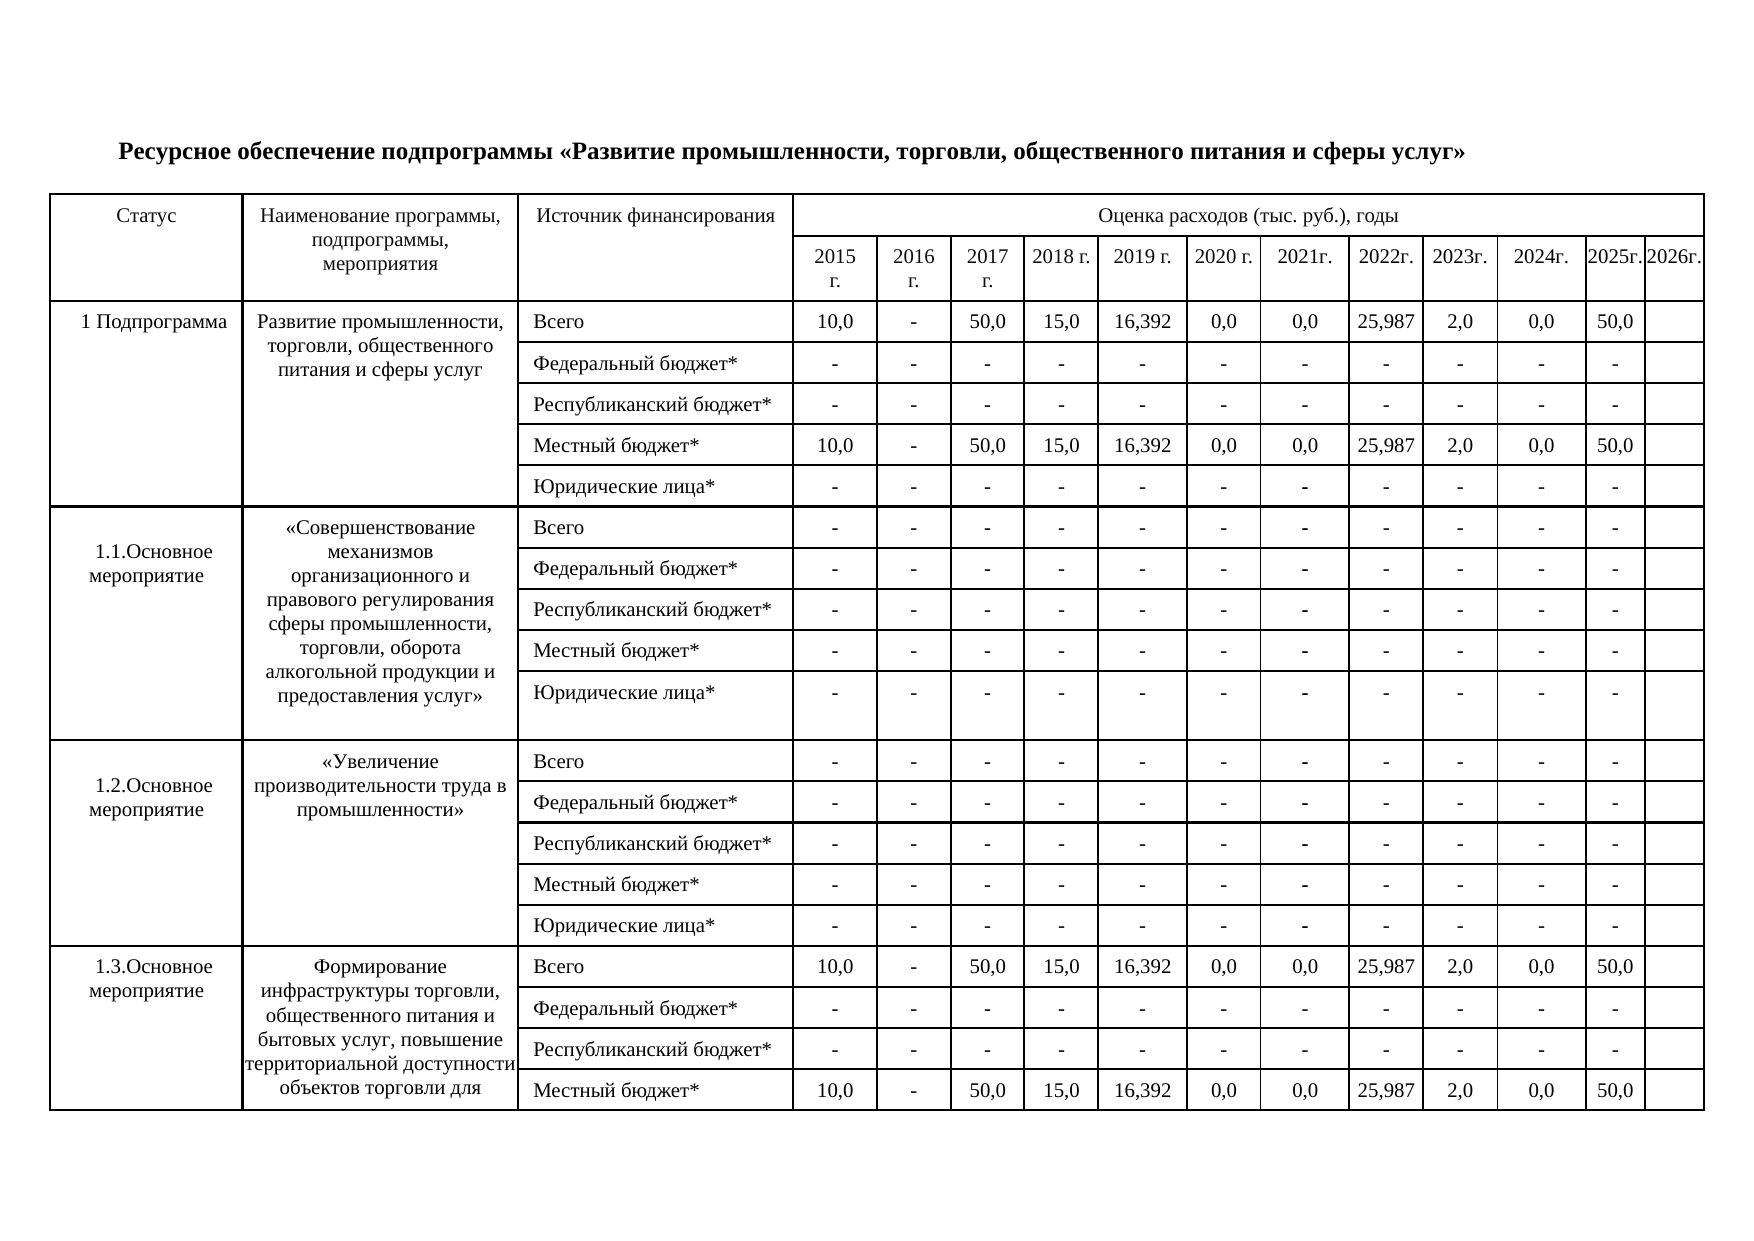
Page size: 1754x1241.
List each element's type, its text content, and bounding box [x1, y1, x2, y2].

table_cell - [1498, 631, 1585, 670]
table_cell - [794, 672, 876, 739]
table_cell - [1188, 631, 1260, 670]
table_cell [1646, 782, 1703, 821]
table_cell - [1587, 988, 1644, 1027]
table_cell - [878, 1070, 950, 1109]
table_cell Развитие промышленности, торговли, общественного питания и сферы услуг [244, 302, 517, 505]
table_cell 0,0 [1261, 425, 1348, 464]
table_cell - [1498, 672, 1585, 739]
table_cell - [952, 906, 1023, 945]
table_cell Республиканский бюджет* [519, 384, 792, 423]
table_cell [1646, 906, 1703, 945]
table_cell [1646, 824, 1703, 862]
table_cell 2018 г. [1025, 237, 1097, 300]
table_cell 0,0 [1261, 947, 1348, 986]
table_cell - [794, 343, 876, 382]
table_cell - [794, 466, 876, 505]
table_cell Республиканский бюджет* [519, 590, 792, 629]
table_cell [1646, 741, 1703, 780]
table_cell - [952, 741, 1023, 780]
table_cell 10,0 [794, 302, 876, 341]
table_cell - [1424, 508, 1497, 547]
table_cell 1 Подпрограмма [51, 302, 241, 505]
table_cell [1646, 865, 1703, 904]
table_cell - [1188, 865, 1260, 904]
table_cell 0,0 [1188, 1070, 1260, 1109]
table_cell 0,0 [1498, 947, 1585, 986]
table_cell - [952, 384, 1023, 423]
table_cell 2015 г. [794, 237, 876, 300]
table_cell - [1350, 466, 1422, 505]
table_cell 25,987 [1350, 1070, 1422, 1109]
table_cell 0,0 [1498, 302, 1585, 341]
table_cell - [878, 466, 950, 505]
table_cell 50,0 [952, 947, 1023, 986]
table_cell - [1099, 1029, 1186, 1068]
table_cell - [1498, 741, 1585, 780]
table_cell - [1261, 865, 1348, 904]
table_cell - [1350, 590, 1422, 629]
table_cell Юридические лица* [519, 466, 792, 505]
table_cell - [952, 988, 1023, 1027]
table_cell - [1424, 824, 1497, 862]
table_cell 2,0 [1424, 425, 1497, 464]
table_cell - [1099, 508, 1186, 547]
table_cell Всего [519, 508, 792, 547]
table_cell - [1350, 782, 1422, 821]
table_cell - [952, 549, 1023, 588]
table_cell - [1424, 590, 1497, 629]
table_cell 0,0 [1261, 302, 1348, 341]
table_cell 1.2.Основное мероприятие [51, 741, 241, 945]
table_cell - [1025, 782, 1097, 821]
table_cell - [1587, 631, 1644, 670]
table_cell 50,0 [1587, 1070, 1644, 1109]
table_cell - [1025, 549, 1097, 588]
table_cell - [952, 824, 1023, 862]
table_cell - [1498, 384, 1585, 423]
table_cell - [794, 384, 876, 423]
table_cell - [1188, 988, 1260, 1027]
table_cell 2026г. [1646, 237, 1703, 300]
table_cell - [1424, 672, 1497, 739]
table_cell - [1498, 782, 1585, 821]
table_cell 2016 г. [878, 237, 950, 300]
table_cell 0,0 [1498, 1070, 1585, 1109]
table_cell - [1099, 741, 1186, 780]
table_cell - [878, 343, 950, 382]
table_cell - [1025, 906, 1097, 945]
table_cell Местный бюджет* [519, 1070, 792, 1109]
table_cell - [1350, 508, 1422, 547]
table_cell - [952, 782, 1023, 821]
table_cell [1646, 384, 1703, 423]
table_cell 50,0 [952, 302, 1023, 341]
table_header Оценка расходов (тыс. руб.), годы [794, 195, 1703, 234]
table_cell 50,0 [952, 1070, 1023, 1109]
table_cell - [1099, 466, 1186, 505]
table_cell Местный бюджет* [519, 425, 792, 464]
table_cell 50,0 [1587, 302, 1644, 341]
table_cell - [952, 865, 1023, 904]
table_cell - [1188, 824, 1260, 862]
table_cell - [794, 741, 876, 780]
table_cell 10,0 [794, 1070, 876, 1109]
table_cell 16,392 [1099, 302, 1186, 341]
table_cell 2,0 [1424, 947, 1497, 986]
table_cell 15,0 [1025, 947, 1097, 986]
table_cell [1646, 343, 1703, 382]
table_cell 25,987 [1350, 302, 1422, 341]
table_cell - [1188, 741, 1260, 780]
table_cell - [794, 549, 876, 588]
table_cell 2017 г. [952, 237, 1023, 300]
table_cell 2021г. [1261, 237, 1348, 300]
table_cell 50,0 [1587, 425, 1644, 464]
table_cell - [878, 988, 950, 1027]
table_cell «Увеличение производительности труда в промышленности» [244, 741, 517, 945]
table_cell - [1424, 782, 1497, 821]
table_cell - [1350, 343, 1422, 382]
table_cell - [794, 906, 876, 945]
table_cell [1646, 549, 1703, 588]
table_cell Республиканский бюджет* [519, 824, 792, 862]
table_cell - [878, 824, 950, 862]
table_cell - [1424, 343, 1497, 382]
table_cell - [1498, 549, 1585, 588]
table_cell - [1587, 466, 1644, 505]
table_cell - [1188, 590, 1260, 629]
table_cell - [1261, 466, 1348, 505]
table_cell - [1099, 549, 1186, 588]
table_cell - [1498, 508, 1585, 547]
table_cell - [878, 590, 950, 629]
table_cell - [794, 590, 876, 629]
table_cell Всего [519, 947, 792, 986]
table_cell 25,987 [1350, 947, 1422, 986]
table_cell - [878, 672, 950, 739]
table_cell - [952, 1029, 1023, 1068]
table_cell - [1424, 1029, 1497, 1068]
table_header Наименование программы, подпрограммы, мероприятия [244, 195, 517, 300]
table_cell [1646, 631, 1703, 670]
table_cell - [1424, 384, 1497, 423]
table_cell 2,0 [1424, 1070, 1497, 1109]
table_cell - [1188, 1029, 1260, 1068]
table_cell - [1498, 988, 1585, 1027]
table_cell - [1099, 343, 1186, 382]
table_cell 16,392 [1099, 1070, 1186, 1109]
table_cell - [794, 988, 876, 1027]
table_cell - [794, 631, 876, 670]
table_cell 15,0 [1025, 1070, 1097, 1109]
table_cell - [1587, 1029, 1644, 1068]
table_cell [1646, 466, 1703, 505]
table_cell 0,0 [1188, 947, 1260, 986]
table_cell - [1350, 1029, 1422, 1068]
table_cell Федеральный бюджет* [519, 782, 792, 821]
table_cell - [1261, 741, 1348, 780]
table_cell - [1350, 384, 1422, 423]
table_cell - [1099, 782, 1186, 821]
table_cell 50,0 [952, 425, 1023, 464]
table_cell - [1099, 824, 1186, 862]
table_cell Юридические лица* [519, 672, 792, 739]
table_cell [1646, 590, 1703, 629]
table_cell - [1587, 782, 1644, 821]
table_cell - [794, 824, 876, 862]
table_cell [1646, 508, 1703, 547]
table_cell - [1350, 549, 1422, 588]
table_cell 0,0 [1188, 302, 1260, 341]
table_cell - [1498, 590, 1585, 629]
table_cell 2024г. [1498, 237, 1585, 300]
table_cell - [1587, 508, 1644, 547]
table_cell - [878, 906, 950, 945]
table_cell - [794, 865, 876, 904]
table_cell - [878, 425, 950, 464]
table_cell - [1498, 466, 1585, 505]
table_cell 15,0 [1025, 425, 1097, 464]
table_cell - [878, 865, 950, 904]
table_cell - [952, 343, 1023, 382]
table_cell [1646, 302, 1703, 341]
table_cell - [1188, 466, 1260, 505]
table_cell - [1498, 1029, 1585, 1068]
table_cell 10,0 [794, 425, 876, 464]
table_cell 2022г. [1350, 237, 1422, 300]
table_cell - [1498, 343, 1585, 382]
table_cell - [1587, 343, 1644, 382]
table_cell - [878, 741, 950, 780]
table_cell - [1025, 988, 1097, 1027]
table_cell 16,392 [1099, 425, 1186, 464]
table_cell - [878, 631, 950, 670]
table_cell - [1424, 631, 1497, 670]
table_cell - [952, 590, 1023, 629]
table_cell - [1099, 631, 1186, 670]
table_cell - [1587, 590, 1644, 629]
table_cell Формирование инфраструктуры торговли, общественного питания и бытовых услуг, повышение территориальной доступности объектов торговли для населения [244, 947, 517, 1109]
table_cell - [1099, 865, 1186, 904]
table_cell 0,0 [1188, 425, 1260, 464]
table_cell - [1261, 906, 1348, 945]
table_cell - [952, 466, 1023, 505]
table_cell - [1498, 906, 1585, 945]
table_cell [1646, 672, 1703, 739]
table_cell - [1099, 672, 1186, 739]
table_cell - [1587, 741, 1644, 780]
table_cell Федеральный бюджет* [519, 343, 792, 382]
table_cell - [1350, 906, 1422, 945]
table_cell - [878, 384, 950, 423]
table_cell 25,987 [1350, 425, 1422, 464]
table_cell 0,0 [1261, 1070, 1348, 1109]
table_cell Всего [519, 302, 792, 341]
table_cell - [1188, 508, 1260, 547]
table_cell - [878, 1029, 950, 1068]
table_cell - [1350, 988, 1422, 1027]
table_cell Местный бюджет* [519, 865, 792, 904]
table_cell - [1025, 384, 1097, 423]
table_cell Местный бюджет* [519, 631, 792, 670]
text Ресурсное обеспечение подпрограммы «Развитие промышленности, торговли, общественного питания и сферы услуг» [118, 136, 1636, 164]
table_cell Федеральный бюджет* [519, 549, 792, 588]
table_cell - [794, 1029, 876, 1068]
table_cell - [1261, 672, 1348, 739]
table_cell - [1099, 384, 1186, 423]
table_cell [1646, 425, 1703, 464]
table_cell - [1424, 865, 1497, 904]
table_cell - [1261, 590, 1348, 629]
table_cell - [1261, 988, 1348, 1027]
table_cell Юридические лица* [519, 906, 792, 945]
table_cell - [1424, 988, 1497, 1027]
table_cell [1646, 1029, 1703, 1068]
table_cell - [1025, 343, 1097, 382]
table_cell 2020 г. [1188, 237, 1260, 300]
table_cell - [952, 672, 1023, 739]
table_header Статус [51, 195, 241, 300]
table_cell - [1350, 631, 1422, 670]
table_cell - [1424, 906, 1497, 945]
table_cell - [878, 947, 950, 986]
table_cell - [1188, 782, 1260, 821]
table_cell 1.3.Основное мероприятие [51, 947, 241, 1109]
table_cell - [1025, 865, 1097, 904]
table_cell - [1099, 988, 1186, 1027]
table_cell - [1188, 906, 1260, 945]
table_cell - [1587, 906, 1644, 945]
table_cell - [1261, 631, 1348, 670]
table_cell 2025г. [1587, 237, 1644, 300]
table_cell «Совершенствование механизмов организационного и правового регулирования сферы промышленности, торговли, оборота алкогольной продукции и предоставления услуг» [244, 508, 517, 739]
table_cell - [1188, 549, 1260, 588]
table_cell - [1099, 590, 1186, 629]
table_cell - [1587, 672, 1644, 739]
table_cell 0,0 [1498, 425, 1585, 464]
table_cell Республиканский бюджет* [519, 1029, 792, 1068]
table_cell - [878, 782, 950, 821]
table_cell - [1025, 631, 1097, 670]
table_cell - [1350, 824, 1422, 862]
table_cell - [1025, 672, 1097, 739]
table_cell - [1261, 343, 1348, 382]
table_cell - [1261, 508, 1348, 547]
table_cell - [1188, 384, 1260, 423]
table_cell [1646, 988, 1703, 1027]
table_cell - [1587, 824, 1644, 862]
table_cell - [1350, 865, 1422, 904]
table_cell - [1025, 508, 1097, 547]
table_cell - [1587, 865, 1644, 904]
table_cell - [1498, 824, 1585, 862]
table_cell - [1188, 672, 1260, 739]
table_cell - [1424, 741, 1497, 780]
table_cell 2,0 [1424, 302, 1497, 341]
table_cell - [1025, 466, 1097, 505]
table_cell - [794, 782, 876, 821]
table_cell - [1025, 824, 1097, 862]
table_cell - [878, 508, 950, 547]
table_cell - [1099, 906, 1186, 945]
table_header Источник финансирования [519, 195, 792, 300]
table_cell 10,0 [794, 947, 876, 986]
table_cell - [1587, 384, 1644, 423]
table_cell - [1261, 384, 1348, 423]
table_cell - [878, 302, 950, 341]
table_cell 2019 г. [1099, 237, 1186, 300]
table_cell - [878, 549, 950, 588]
table_cell - [1261, 824, 1348, 862]
table_cell 2023г. [1424, 237, 1497, 300]
table_cell - [1587, 549, 1644, 588]
table_cell - [952, 631, 1023, 670]
table_cell - [1025, 590, 1097, 629]
table_cell - [1025, 741, 1097, 780]
table_cell - [794, 508, 876, 547]
table_cell 1.1.Основное мероприятие [51, 508, 241, 739]
table_cell - [1424, 466, 1497, 505]
table_cell - [1498, 865, 1585, 904]
table_cell 16,392 [1099, 947, 1186, 986]
table_cell [1646, 947, 1703, 986]
table_cell - [952, 508, 1023, 547]
table_cell - [1350, 672, 1422, 739]
table_cell Всего [519, 741, 792, 780]
table_cell - [1188, 343, 1260, 382]
table_cell 50,0 [1587, 947, 1644, 986]
table_cell - [1424, 549, 1497, 588]
table_cell - [1261, 549, 1348, 588]
table_cell - [1350, 741, 1422, 780]
table_cell [1646, 1070, 1703, 1109]
table_cell - [1025, 1029, 1097, 1068]
table_cell 15,0 [1025, 302, 1097, 341]
table_cell Федеральный бюджет* [519, 988, 792, 1027]
table_cell - [1261, 1029, 1348, 1068]
table_cell - [1261, 782, 1348, 821]
